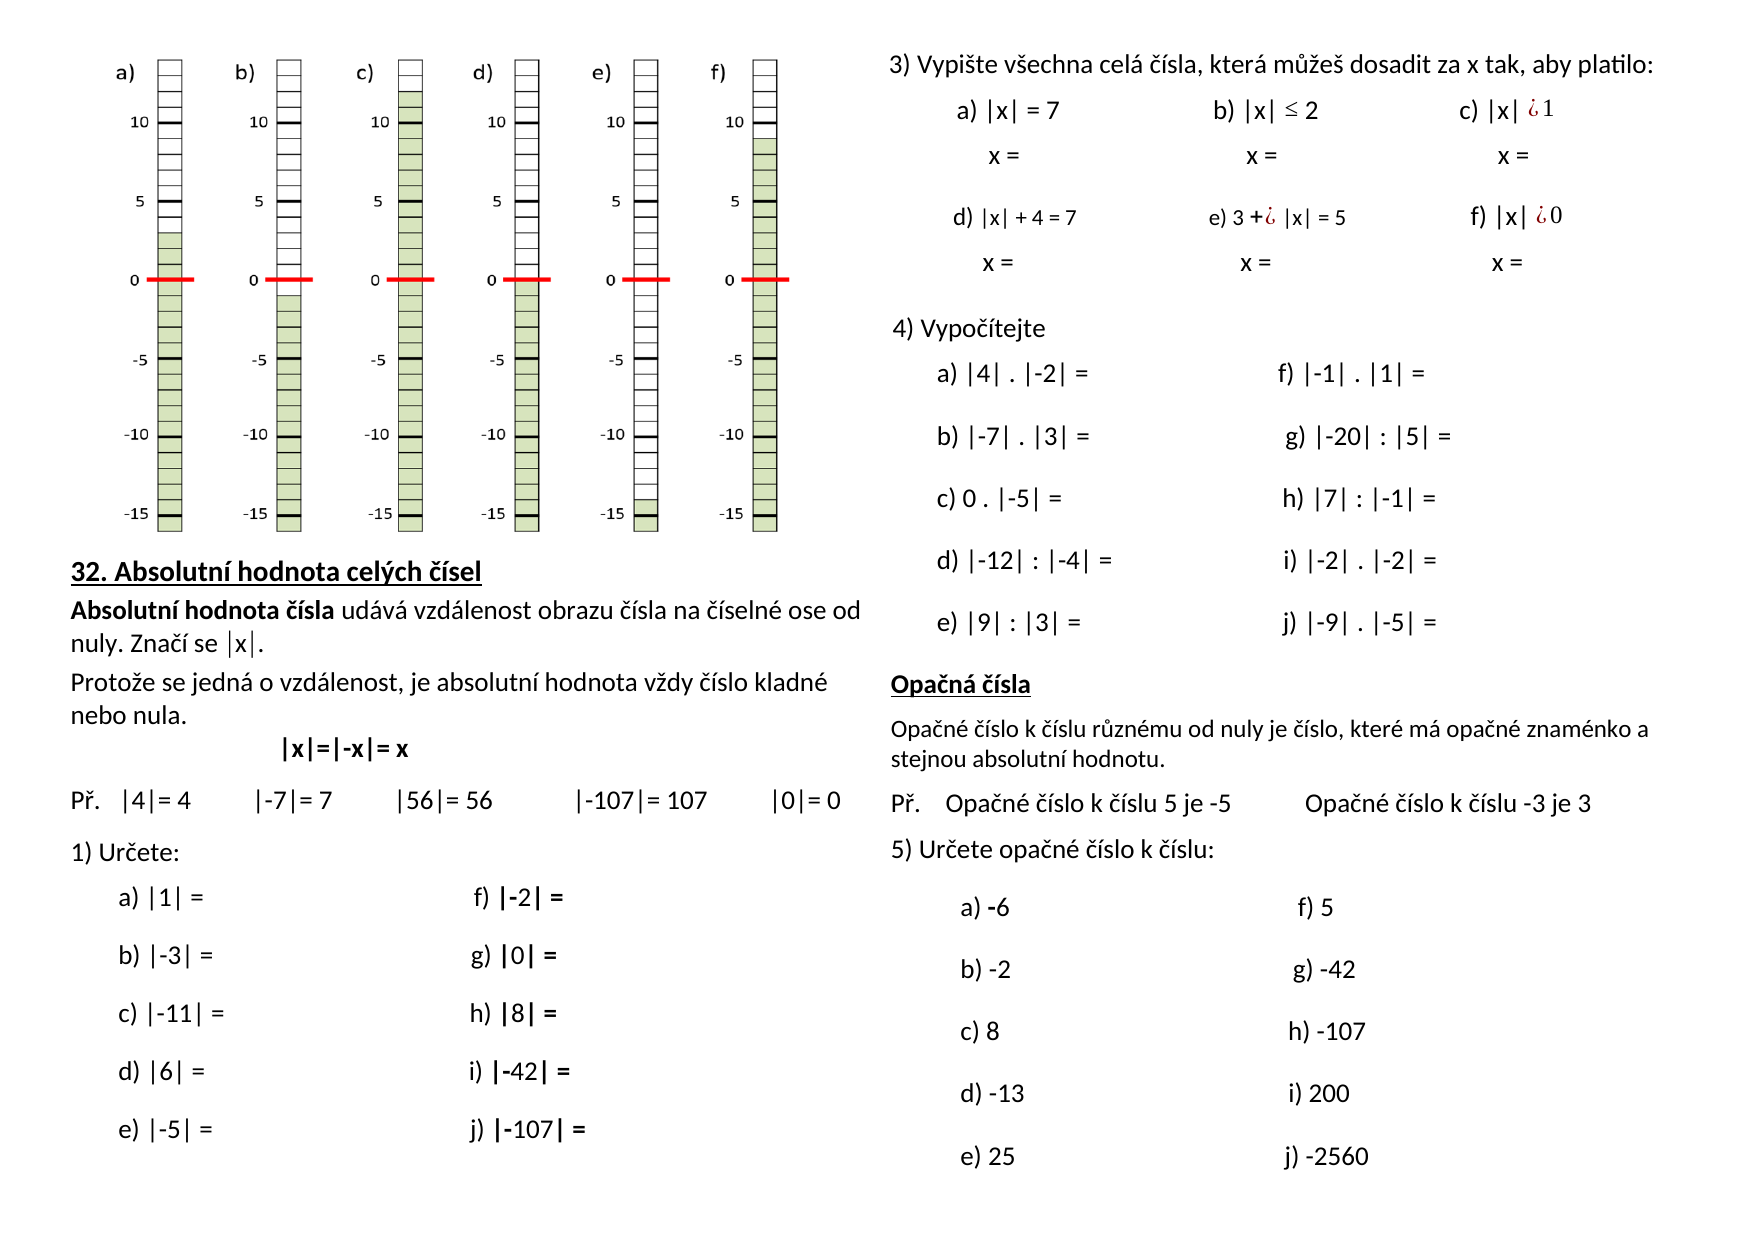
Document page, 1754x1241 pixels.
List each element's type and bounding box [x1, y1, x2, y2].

picture [101, 47, 798, 535]
table_header [59, 47, 877, 1172]
table_header [878, 47, 1695, 1172]
